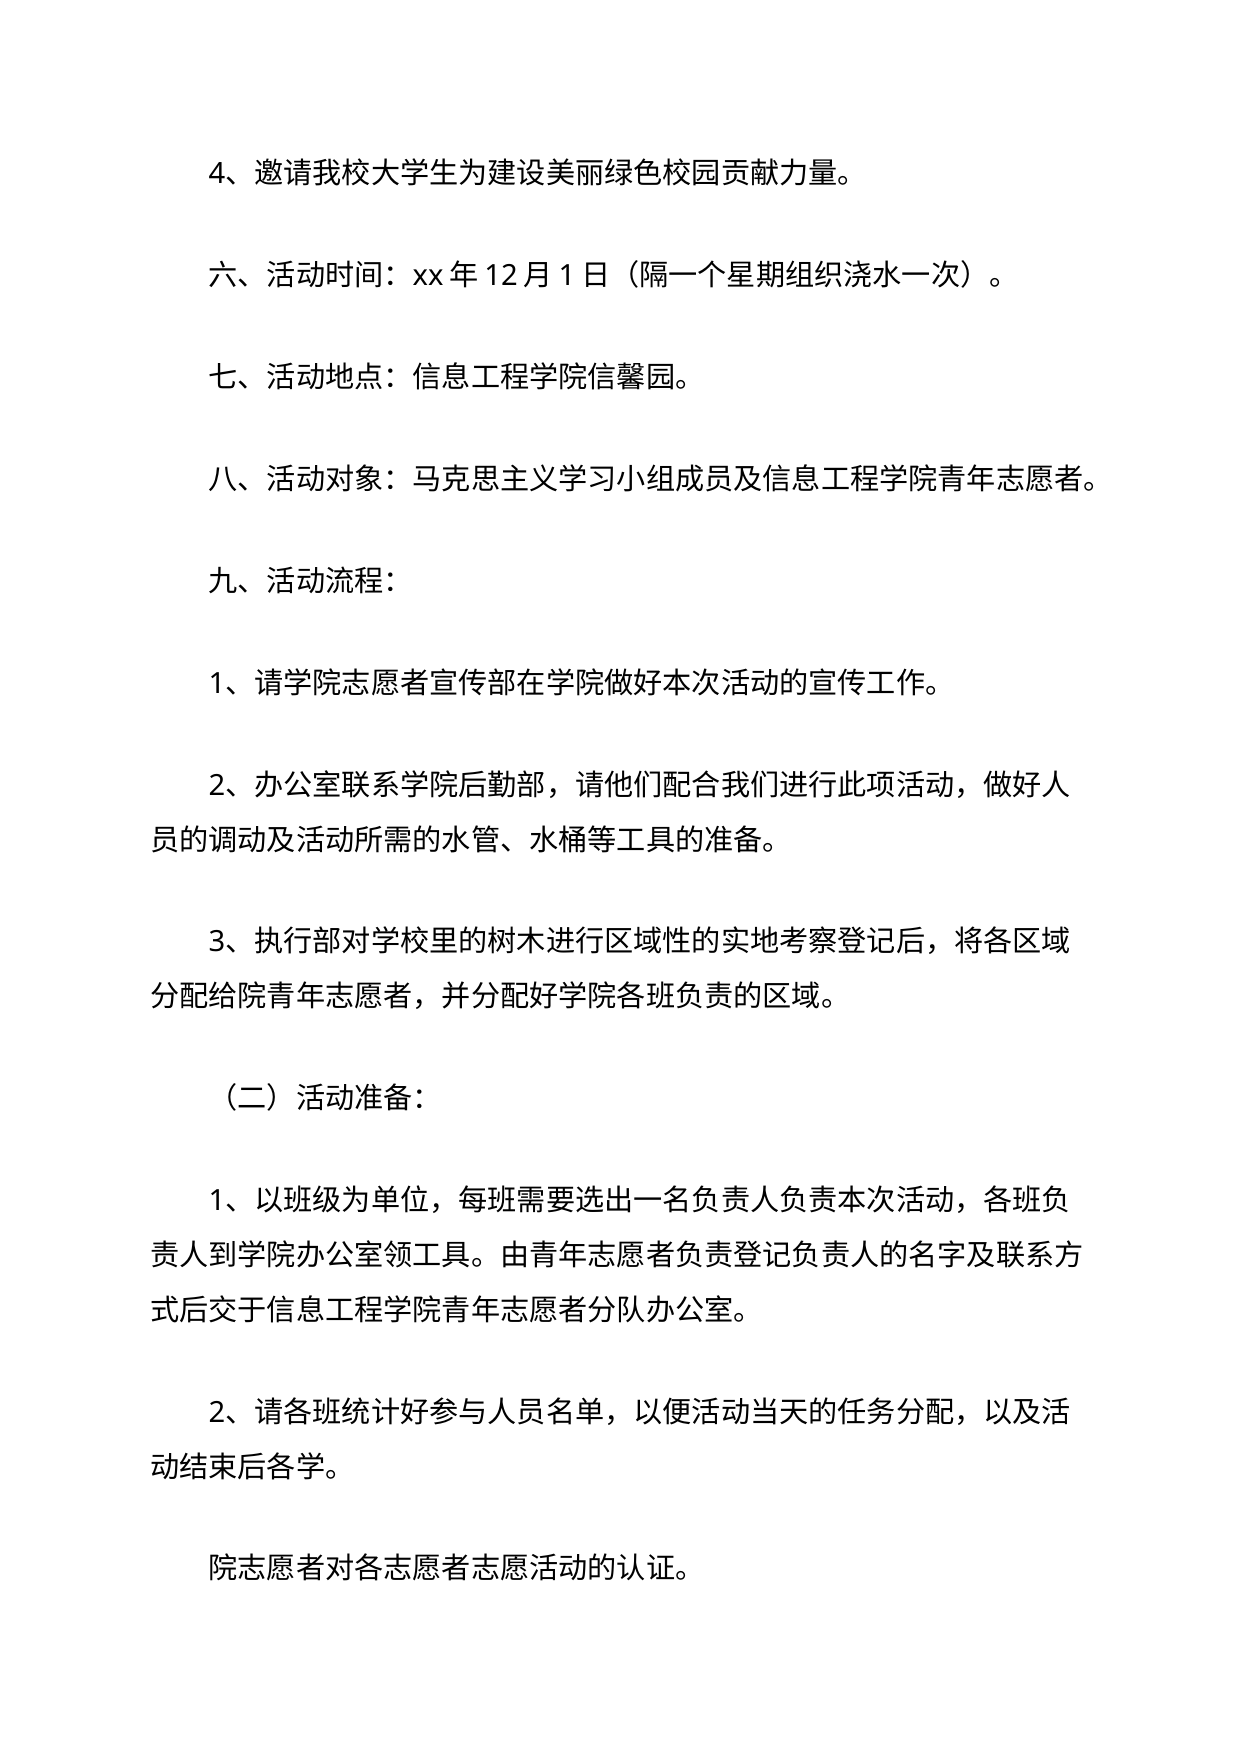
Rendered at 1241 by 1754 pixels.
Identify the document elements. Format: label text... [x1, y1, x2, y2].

text 八、活动对象：马克思主义学习小组成员及信息工程学院青年志愿者。 [150, 456, 1090, 498]
text 1、以班级为单位，每班需要选出一名负责人负责本次活动，各班负责人到学院办公室领工具。由青年志愿者负责登记负责人的名字及联系方式后交于信息工程学院青年志愿者分队办公室。 [150, 1177, 1090, 1329]
text 2、办公室联系学院后勤部，请他们配合我们进行此项活动，做好人员的调动及活动所需的水管、水桶等工具的准备。 [150, 761, 1090, 858]
text 六、活动时间：xx年12月1日（隔一个星期组织浇水一次）。 [150, 252, 1090, 294]
text 七、活动地点：信息工程学院信馨园。 [150, 354, 1090, 396]
text 院志愿者对各志愿者志愿活动的认证。 [150, 1545, 1090, 1587]
text 九、活动流程： [150, 557, 1090, 600]
text 3、执行部对学校里的树木进行区域性的实地考察登记后，将各区域分配给院青年志愿者，并分配好学院各班负责的区域。 [150, 918, 1090, 1015]
text （二）活动准备： [150, 1075, 1090, 1117]
text 1、请学院志愿者宣传部在学院做好本次活动的宣传工作。 [150, 659, 1090, 702]
text 4、邀请我校大学生为建设美丽绿色校园贡献力量。 [150, 150, 1090, 192]
text 2、请各班统计好参与人员名单，以便活动当天的任务分配，以及活动结束后各学。 [150, 1388, 1090, 1486]
